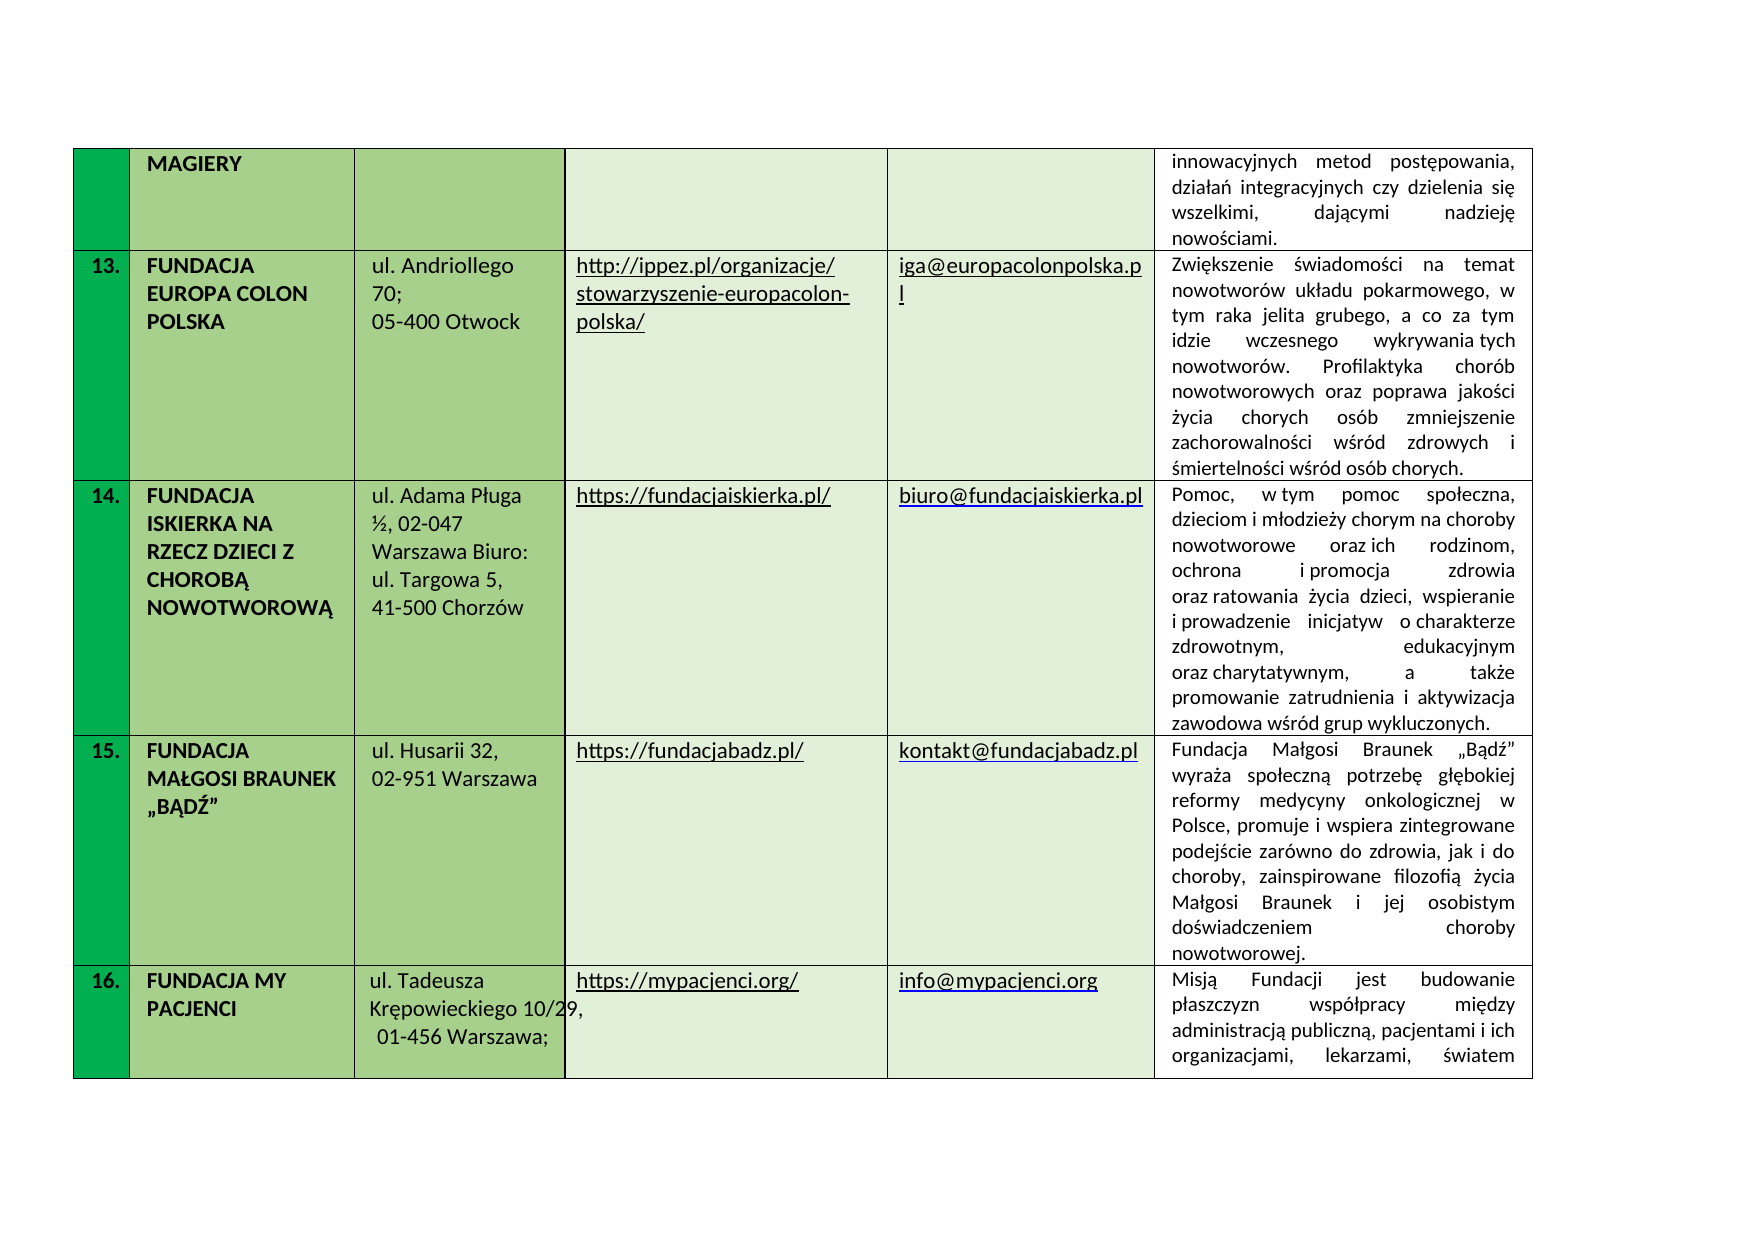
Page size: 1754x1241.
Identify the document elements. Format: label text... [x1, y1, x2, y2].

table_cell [566, 966, 887, 1078]
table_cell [130, 149, 354, 250]
table_cell [74, 481, 129, 735]
table_cell http://ippez.pl/organizacje/stowarzyszenie-europacolon-polska/ [566, 251, 887, 480]
table_cell [74, 966, 129, 1078]
table_cell [74, 149, 129, 250]
table_cell FUNDACJA EUROPA COLON POLSKA [130, 251, 354, 480]
table_cell FUNDACJA ISKIERKA NA RZECZ DZIECI Z CHOROBĄ NOWOTWOROWĄ [130, 481, 354, 735]
table_cell kontakt@fundacjabadz.pl [888, 736, 1154, 965]
table_cell [74, 251, 129, 480]
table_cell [888, 149, 1154, 250]
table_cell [1155, 149, 1532, 250]
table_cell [566, 149, 887, 250]
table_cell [130, 966, 354, 1078]
table_cell https://fundacjabadz.pl/ [566, 736, 887, 965]
table_cell info@mypacjenci.org [888, 966, 1154, 1078]
table_cell iga@europacolonpolska.pl [888, 251, 1154, 480]
table_cell Zwiększenie świadomości na temat nowotworów układu pokarmowego, w tym raka jelita grubego, a co za tym idzie wczesnego wykrywania tych nowotworów. Profilaktyka chorób nowotworowych oraz poprawa jakości życia chorych osób zmniejszenie zachorowalności wśród zdrowych i śmiertelności wśród osób chorych. [1155, 251, 1532, 480]
table_cell [74, 736, 129, 965]
table_cell [355, 966, 564, 1078]
table_cell biuro@fundacjaiskierka.pl [888, 481, 1154, 735]
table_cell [355, 149, 564, 250]
table_cell FUNDACJA MAŁGOSI BRAUNEK „BĄDŹ” [130, 736, 354, 965]
table_cell https://fundacjaiskierka.pl/ [566, 481, 887, 735]
table_cell ul. Andriollego 70; 05-400 Otwock [355, 251, 564, 480]
table_cell Fundacja Małgosi Braunek „Bądź” wyraża społeczną potrzebę głębokiej reformy medycyny onkologicznej w Polsce, promuje i wspiera zintegrowane podejście zarówno do zdrowia, jak i do choroby, zainspirowane filozofią życia Małgosi Braunek i jej osobistym doświadczeniem choroby nowotworowej. [1155, 736, 1532, 965]
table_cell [1155, 966, 1532, 1078]
table_cell ul. Adama Pługa ½, 02-047 Warszawa Biuro: ul. Targowa 5, 41-500 Chorzów [355, 481, 564, 735]
table_cell Pomoc, w tym pomoc społeczna, dzieciom i młodzieży chorym na choroby nowotworowe oraz ich rodzinom, ochrona i promocja zdrowia oraz ratowania życia dzieci, wspieranie i prowadzenie inicjatyw o charakterze zdrowotnym, edukacyjnym oraz charytatywnym, a także promowanie zatrudnienia i aktywizacja zawodowa wśród grup wykluczonych. [1155, 481, 1532, 735]
table_cell ul. Husarii 32, 02-951 Warszawa [355, 736, 564, 965]
